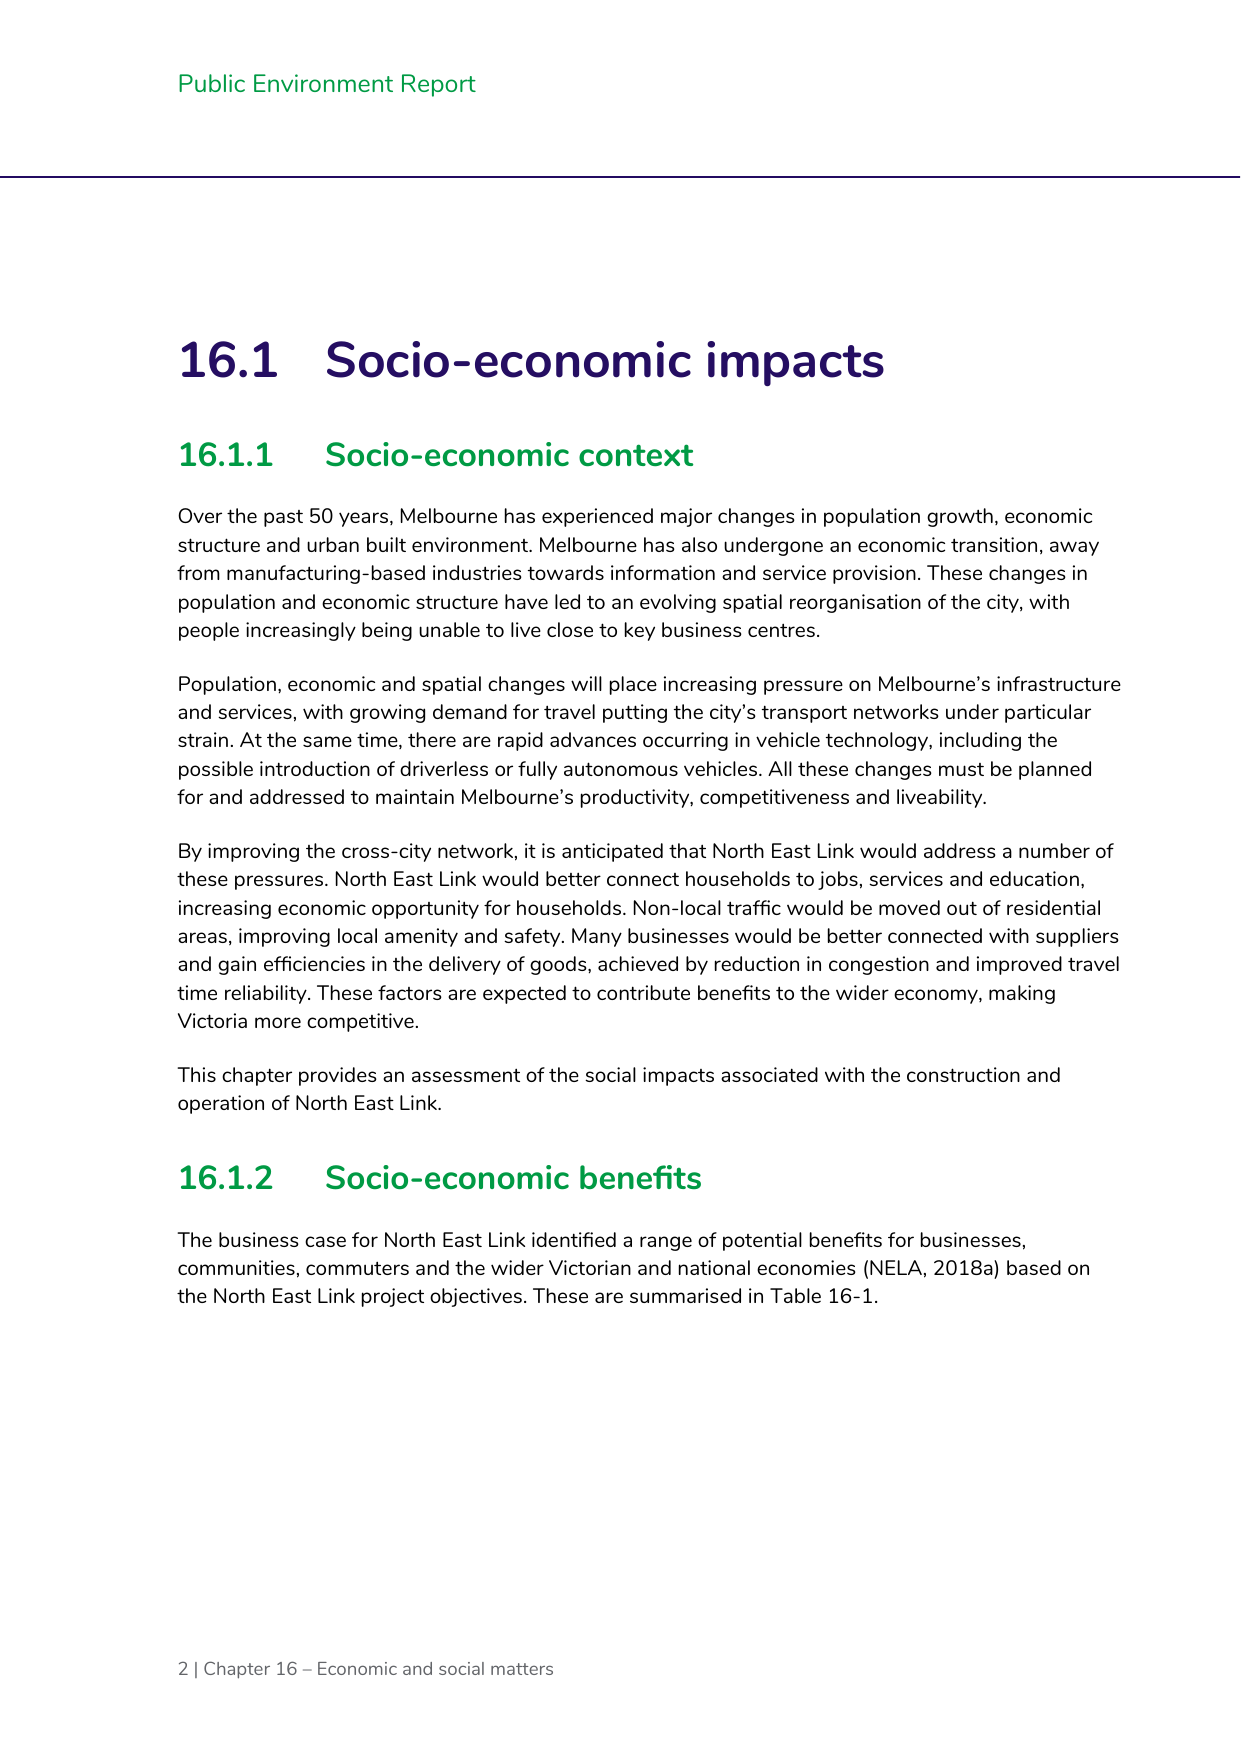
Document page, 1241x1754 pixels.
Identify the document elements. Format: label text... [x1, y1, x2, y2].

text By improving the cross-city network, it is anticipated that North East Link would address a number of these pressures. North East Link would better connect households to jobs, services and education, increasing economic opportunity for households. Non-local traffic would be moved out of residential areas, improving local amenity and safety. Many businesses would be better connected with suppliers and gain efficiencies in the delivery of goods, achieved by reduction in congestion and improved travel time reliability. These factors are expected to contribute benefits to the wider economy, making Victoria more competitive. [177, 837, 1122, 1036]
text The business case for North East Link identified a range of potential benefits for businesses, communities, commuters and the wider Victorian and national economies based on the North East Link project objectives. These are summarised in Table 16-1. [177, 1226, 1122, 1311]
text Over the past 50 years, Melbourne has experienced major changes in population growth, economic structure and urban built environment. Melbourne has also undergone an economic transition, away from manufacturing-based industries towards information and service provision. These changes in population and economic structure have led to an evolving spatial reorganisation of the city, with people increasingly being unable to live close to key business centres. [177, 503, 1122, 645]
subtitle Socio-economic impacts [177, 326, 1122, 395]
subtitle Socio-economic benefits [177, 1156, 1122, 1201]
text This chapter provides an assessment of the social impacts associated with the construction and operation of North East Link. [177, 1061, 1122, 1118]
subtitle Socio-economic context [177, 432, 1122, 478]
text Population, economic and spatial changes will place increasing pressure on Melbourne’s infrastructure and services, with growing demand for travel putting the city’s transport networks under particular strain. At the same time, there are rapid advances occurring in vehicle technology, including the possible introduction of driverless or fully autonomous vehicles. All these changes must be planned for and addressed to maintain Melbourne’s productivity, competitiveness and liveability. [177, 670, 1122, 812]
